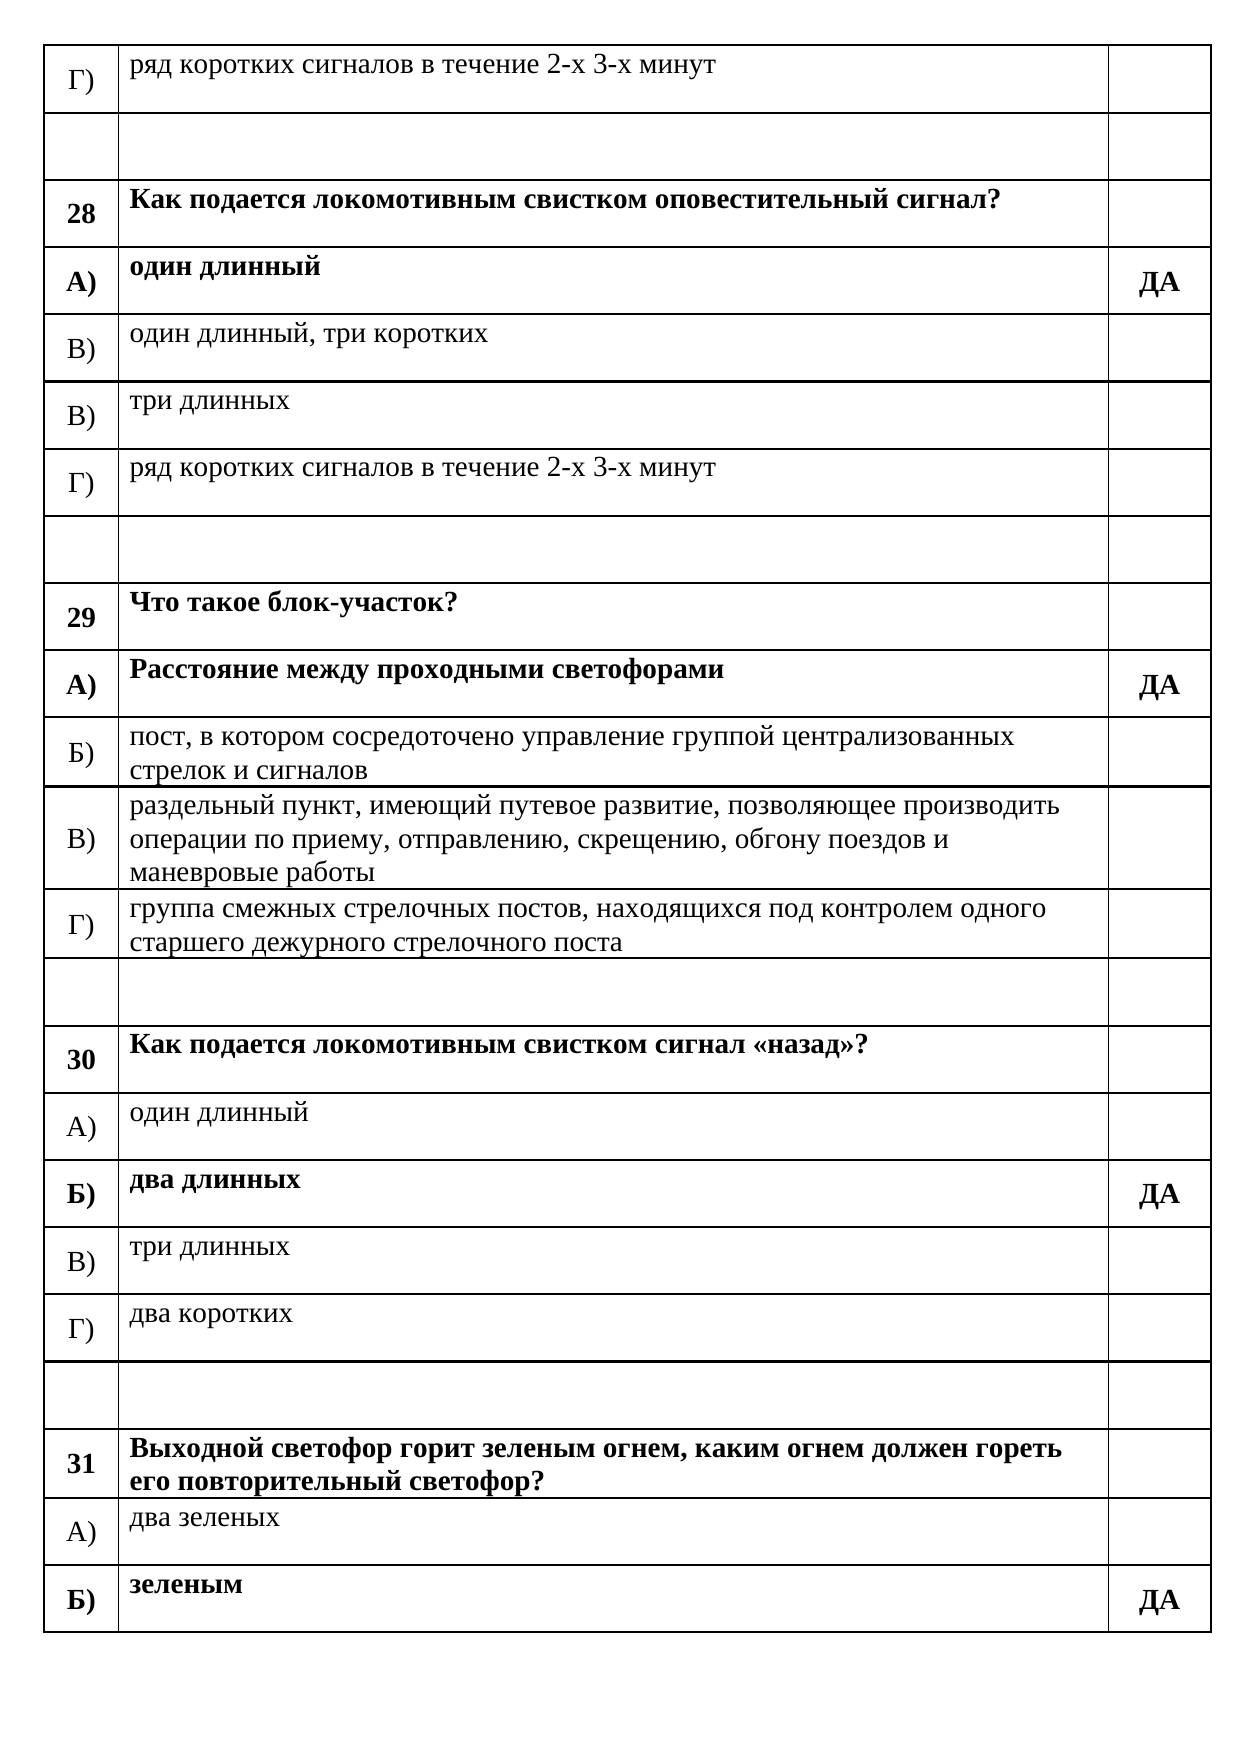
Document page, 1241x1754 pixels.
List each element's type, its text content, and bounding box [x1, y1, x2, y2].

table_cell 29 [45, 584, 118, 649]
table_cell три длинных [119, 383, 1108, 447]
table_cell 30 [45, 1027, 118, 1092]
table_cell [1109, 718, 1210, 785]
table_cell В) [45, 788, 118, 888]
table_cell [1109, 383, 1210, 447]
table_cell [1109, 890, 1210, 957]
table_cell один длинный [119, 1094, 1108, 1159]
table_cell ДА [1109, 248, 1210, 313]
table_cell [119, 959, 1108, 1024]
table_cell [1109, 315, 1210, 380]
table_cell Что такое блок-участок? [119, 584, 1108, 649]
table_cell [119, 1363, 1108, 1428]
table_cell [119, 450, 1108, 515]
table_cell А) [45, 1499, 118, 1564]
table_cell [1109, 1499, 1210, 1564]
table_cell один длинный [119, 248, 1108, 313]
table_cell Б) [45, 1161, 118, 1226]
table_cell [1109, 517, 1210, 582]
table_cell один длинный, три коротких [119, 315, 1108, 380]
table_cell Расстояние между проходными светофорами [119, 651, 1108, 716]
table_cell [1109, 46, 1210, 112]
table_cell ДА [1109, 1161, 1210, 1226]
table_cell [1109, 1027, 1210, 1092]
table_cell [1109, 584, 1210, 649]
table_cell [1109, 1363, 1210, 1428]
table_cell Б) [45, 1566, 118, 1631]
table_cell два зеленых [119, 1499, 1108, 1564]
table_cell [1109, 1228, 1210, 1293]
table_cell Г) [45, 890, 118, 957]
table_cell Г) [45, 1295, 118, 1360]
table_cell [45, 517, 118, 582]
table_cell [1109, 114, 1210, 179]
table_cell Б) [45, 718, 118, 785]
table_cell А) [45, 651, 118, 716]
table_cell Г) [45, 46, 118, 112]
table_cell 28 [45, 181, 118, 246]
table_cell Как подается локомотивным свистком сигнал «назад»? [119, 1027, 1108, 1092]
table_cell Выходной светофор горит зеленым огнем, каким огнем должен гореть его повторительный светофор? [119, 1430, 1108, 1497]
table_cell [45, 1363, 118, 1428]
table_cell пост, в котором сосредоточено управление группой централизованных стрелок и сигналов [119, 718, 1108, 785]
table_cell [119, 114, 1108, 179]
table_cell два коротких [119, 1295, 1108, 1360]
table_cell 31 [45, 1430, 118, 1497]
table_cell В) [45, 315, 118, 380]
table_cell [119, 517, 1108, 582]
table_cell [1109, 1430, 1210, 1497]
table_cell [45, 114, 118, 179]
table_cell ДА [1109, 1566, 1210, 1631]
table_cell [119, 46, 1108, 112]
table_cell В) [45, 1228, 118, 1293]
table_cell группа смежных стрелочных постов, находящихся под контролем одного старшего дежурного стрелочного поста [119, 890, 1108, 957]
table_cell зеленым [119, 1566, 1108, 1631]
table_cell А) [45, 248, 118, 313]
table_cell А) [45, 1094, 118, 1159]
table_cell раздельный пункт, имеющий путевое развитие, позволяющее производить операции по приему, отправлению, скрещению, обгону поездов и маневровые работы [119, 788, 1108, 888]
table_cell Как подается локомотивным свистком оповестительный сигнал? [119, 181, 1108, 246]
table_cell [1109, 1094, 1210, 1159]
table_cell Г) [45, 450, 118, 515]
table_cell В) [45, 383, 118, 447]
table_cell [1109, 181, 1210, 246]
table_cell [1109, 450, 1210, 515]
table_cell [45, 959, 118, 1024]
table_cell три длинных [119, 1228, 1108, 1293]
table_cell [1109, 788, 1210, 888]
table_cell [1109, 959, 1210, 1024]
table_cell ДА [1109, 651, 1210, 716]
table_cell два длинных [119, 1161, 1108, 1226]
table_cell [1109, 1295, 1210, 1360]
